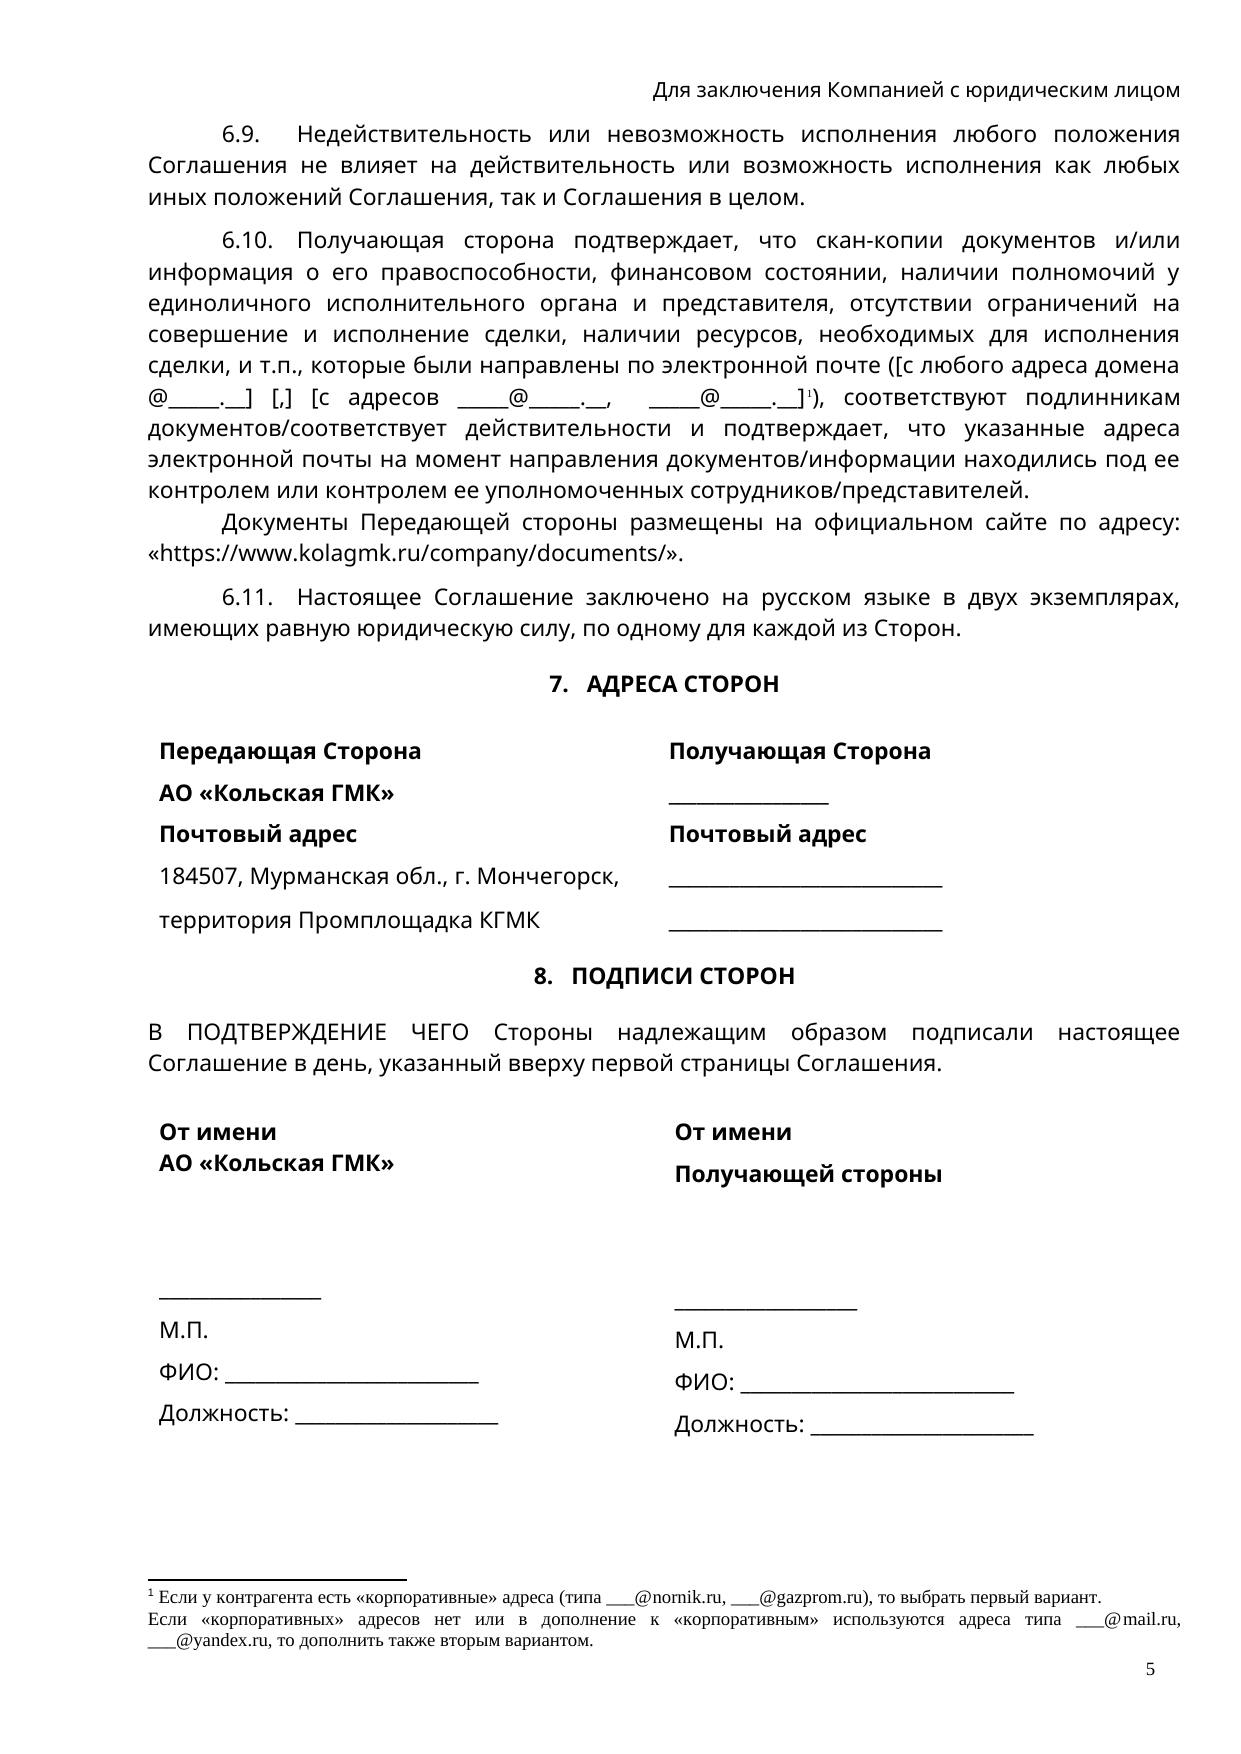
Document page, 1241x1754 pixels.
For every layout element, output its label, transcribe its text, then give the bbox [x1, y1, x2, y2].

list ПОДПИСИ СТОРОН [148, 960, 1181, 991]
table_header От имени АО «Кольская ГМК» ________________ М.П. ФИО: _________________________ Должность: ____________________ [148, 1116, 663, 1491]
table_header Получающая Сторона _________________ Почтовый адрес ___________________________ ___________________________ [657, 724, 1181, 935]
table_header Передающая Сторона АО «Кольская ГМК» Почтовый адрес 184507, Мурманская обл., г. Мончегорск, территория Промплощадка КГМК [148, 724, 657, 935]
list Получающая сторона подтверждает, что скан-копии документов и/или информация о его правоспособности, финансовом состоянии, наличии полномочий у единоличного исполнительного органа и представителя, отсутствии ограничений на совершение и исполнение сделки, наличии ресурсов, необходимых для исполнения сделки, и т.п., которые были направлены по электронной почте ([с любого адреса домена @_____.__] [,] [с адресов _____@_____.__, _____@_____.__]), соответствуют подлинникам документов/соответствует действительности и подтверждает, что указанные адреса электронной почты на момент направления документов/информации находились под ее контролем или контролем ее уполномоченных сотрудников/представителей. [148, 224, 1181, 506]
list Документы Передающей стороны размещены на официальном сайте по адресу: «https://www.kolagmk.ru/company/documents/». [148, 506, 1181, 568]
text В ПОДТВЕРЖДЕНИЕ ЧЕГО Стороны надлежащим образом подписали настоящее Соглашение в день, указанный вверху первой страницы Соглашения. [148, 1016, 1181, 1078]
list АДРЕСА СТОРОН [148, 668, 1181, 699]
table_header От имени Получающей стороны __________________ М.П. ФИО: ___________________________ Должность: ______________________ [663, 1116, 1181, 1491]
list Недействительность или невозможность исполнения любого положения Соглашения не влияет на действительность или возможность исполнения как любых иных положений Соглашения, так и Соглашения в целом. [148, 118, 1181, 212]
list Настоящее Соглашение заключено на русском языке в двух экземплярах, имеющих равную юридическую силу, по одному для каждой из Сторон. [148, 581, 1181, 643]
